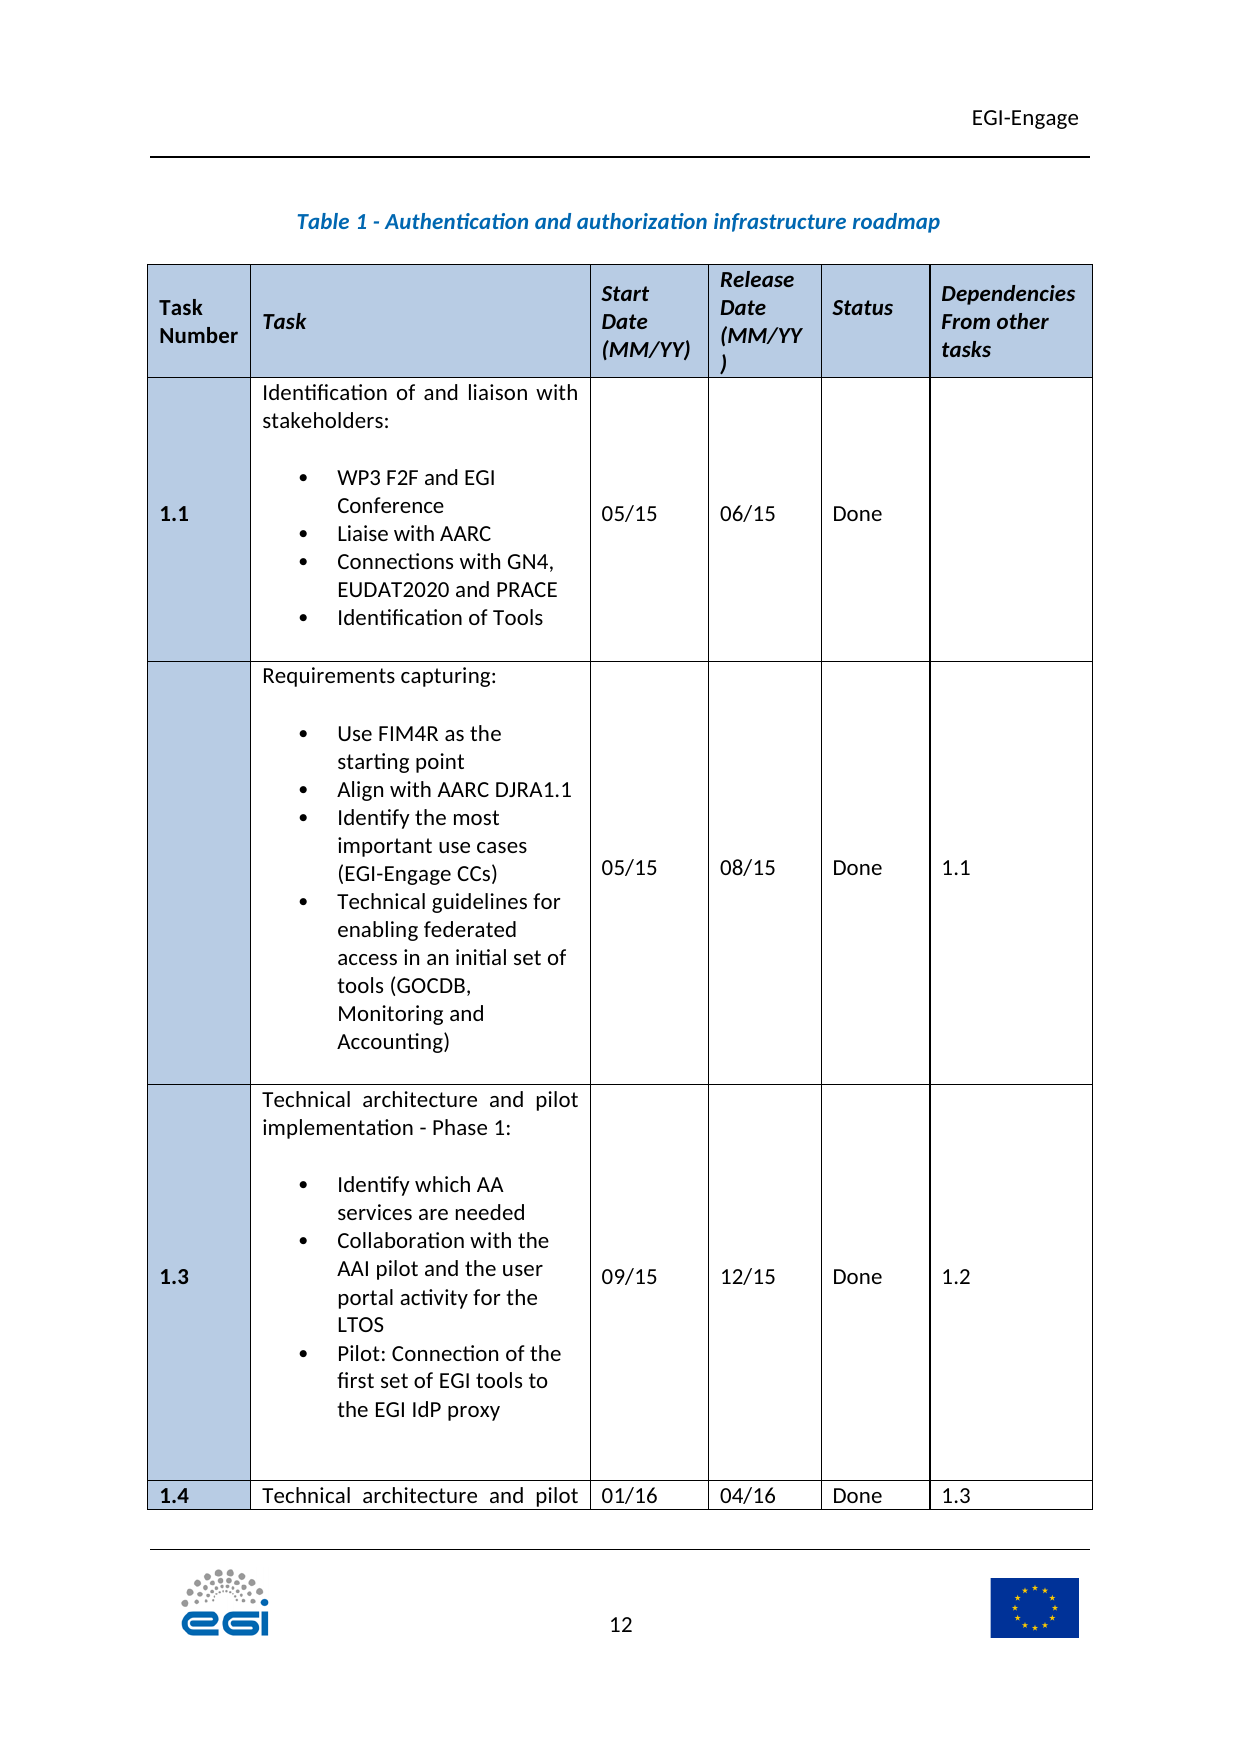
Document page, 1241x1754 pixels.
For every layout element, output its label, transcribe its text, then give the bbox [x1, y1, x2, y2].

table_header Task [251, 265, 590, 377]
table_cell 1.1 [148, 378, 250, 661]
picture [161, 1567, 287, 1638]
picture [990, 1578, 1079, 1638]
table_cell Requirements capturing: Use FIM4R as the starting point Align with AARC DJRA1.1 Identify the most important use cases (EGI-Engage CCs) Technical guidelines for enabling federated access in an initial set of tools (GOCDB, Monitoring and Accounting) [251, 662, 590, 1084]
table_cell 09/15 [591, 1085, 708, 1480]
table_header Dependencies From other tasks [931, 265, 1092, 377]
table_cell 1.3 [931, 1481, 1092, 1509]
table_cell [931, 378, 1092, 661]
table_cell Done [822, 378, 929, 661]
table_cell Done [822, 1481, 929, 1509]
table_cell 1.2 [931, 1085, 1092, 1480]
table_cell 05/15 [591, 378, 708, 661]
table_header Start Date (MM/YY) [591, 265, 708, 377]
table_cell 12/15 [709, 1085, 821, 1480]
table_cell Technical architecture and pilot implementation - Phase 1: Identify which AA services are needed Collaboration with the AAI pilot and the user portal activity for the LTOS Pilot: Connection of the first set of EGI tools to the EGI IdP proxy [251, 1085, 590, 1480]
table_cell 1.4 [148, 1481, 250, 1509]
table_cell 04/16 [709, 1481, 821, 1509]
table_cell 1.1 [931, 662, 1092, 1084]
table_header Task Number [148, 265, 250, 377]
table_cell Identification of and liaison with stakeholders: WP3 F2F and EGI Conference Liaise with AARC Connections with GN4, EUDAT2020 and PRACE Identification of Tools [251, 378, 590, 661]
table_cell Done [822, 662, 929, 1084]
table_cell 08/15 [709, 662, 821, 1084]
table_cell 05/15 [591, 662, 708, 1084]
table_cell Done [822, 1085, 929, 1480]
table_header Status [822, 265, 929, 377]
table_cell 06/15 [709, 378, 821, 661]
table_cell [148, 662, 250, 1084]
text Table 1 - Authentication and authorization infrastructure roadmap [150, 207, 1090, 235]
table_cell 01/16 [591, 1481, 708, 1509]
table_header Release Date (MM/YY) [709, 265, 821, 377]
table_cell 1.3 [148, 1085, 250, 1480]
